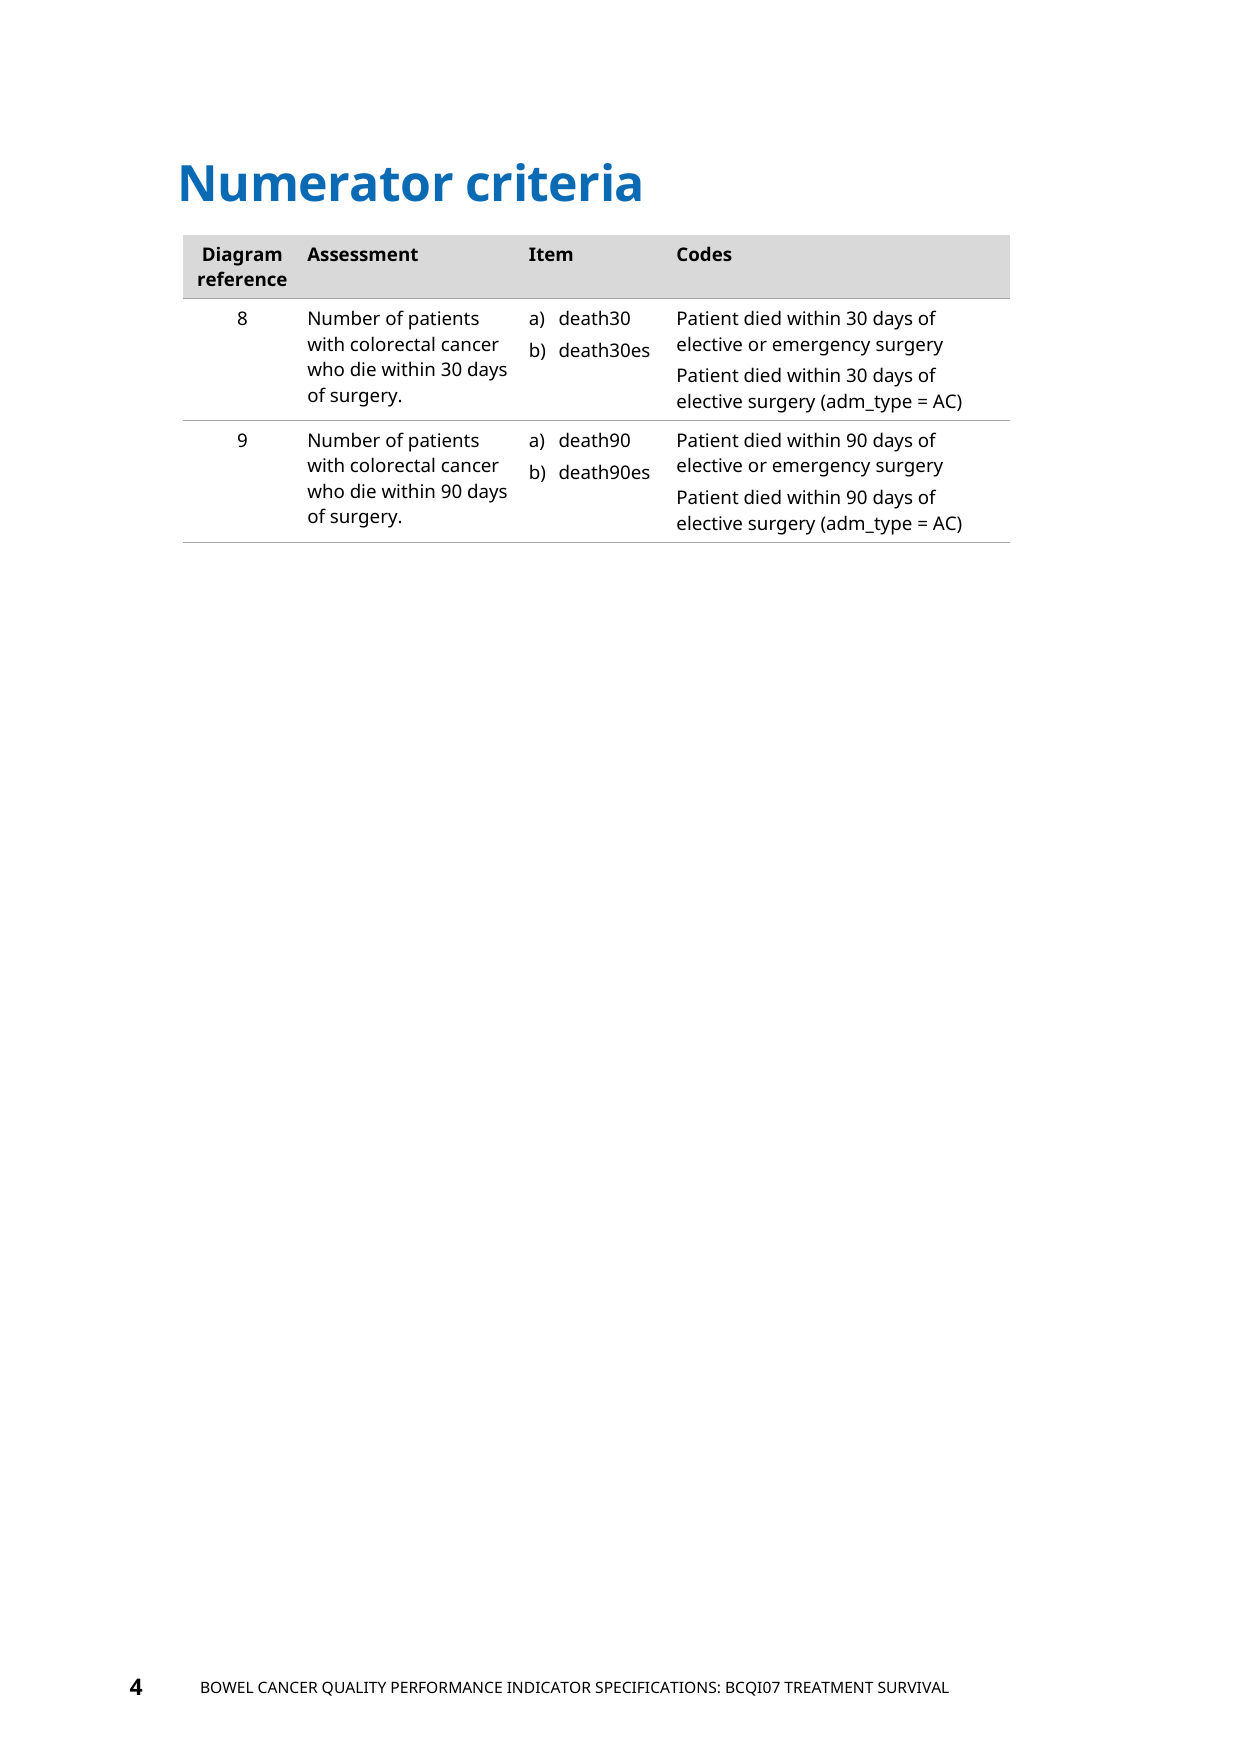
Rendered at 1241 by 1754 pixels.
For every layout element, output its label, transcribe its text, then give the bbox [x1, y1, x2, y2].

table_cell Patient died within 30 days of elective or emergency surgery Patient died within 30 days of elective surgery (adm_type = AC) [670, 299, 1010, 420]
table_header Codes [670, 235, 1010, 298]
table_cell Number of patients with colorectal cancer who die within 30 days of surgery. [301, 299, 523, 420]
table_header Diagram reference [183, 235, 301, 298]
table_header Assessment [301, 235, 523, 298]
table_cell a) death30 b) death30es [523, 299, 670, 420]
table_cell a) death90 b) death90es [523, 421, 670, 542]
subtitle Numerator criteria [177, 148, 1019, 216]
table_cell 8 [183, 299, 301, 420]
table_cell Number of patients with colorectal cancer who die within 90 days of surgery. [301, 421, 523, 542]
table_cell 9 [183, 421, 301, 542]
table_cell Patient died within 90 days of elective or emergency surgery Patient died within 90 days of elective surgery (adm_type = AC) [670, 421, 1010, 542]
table_header Item [523, 235, 670, 298]
